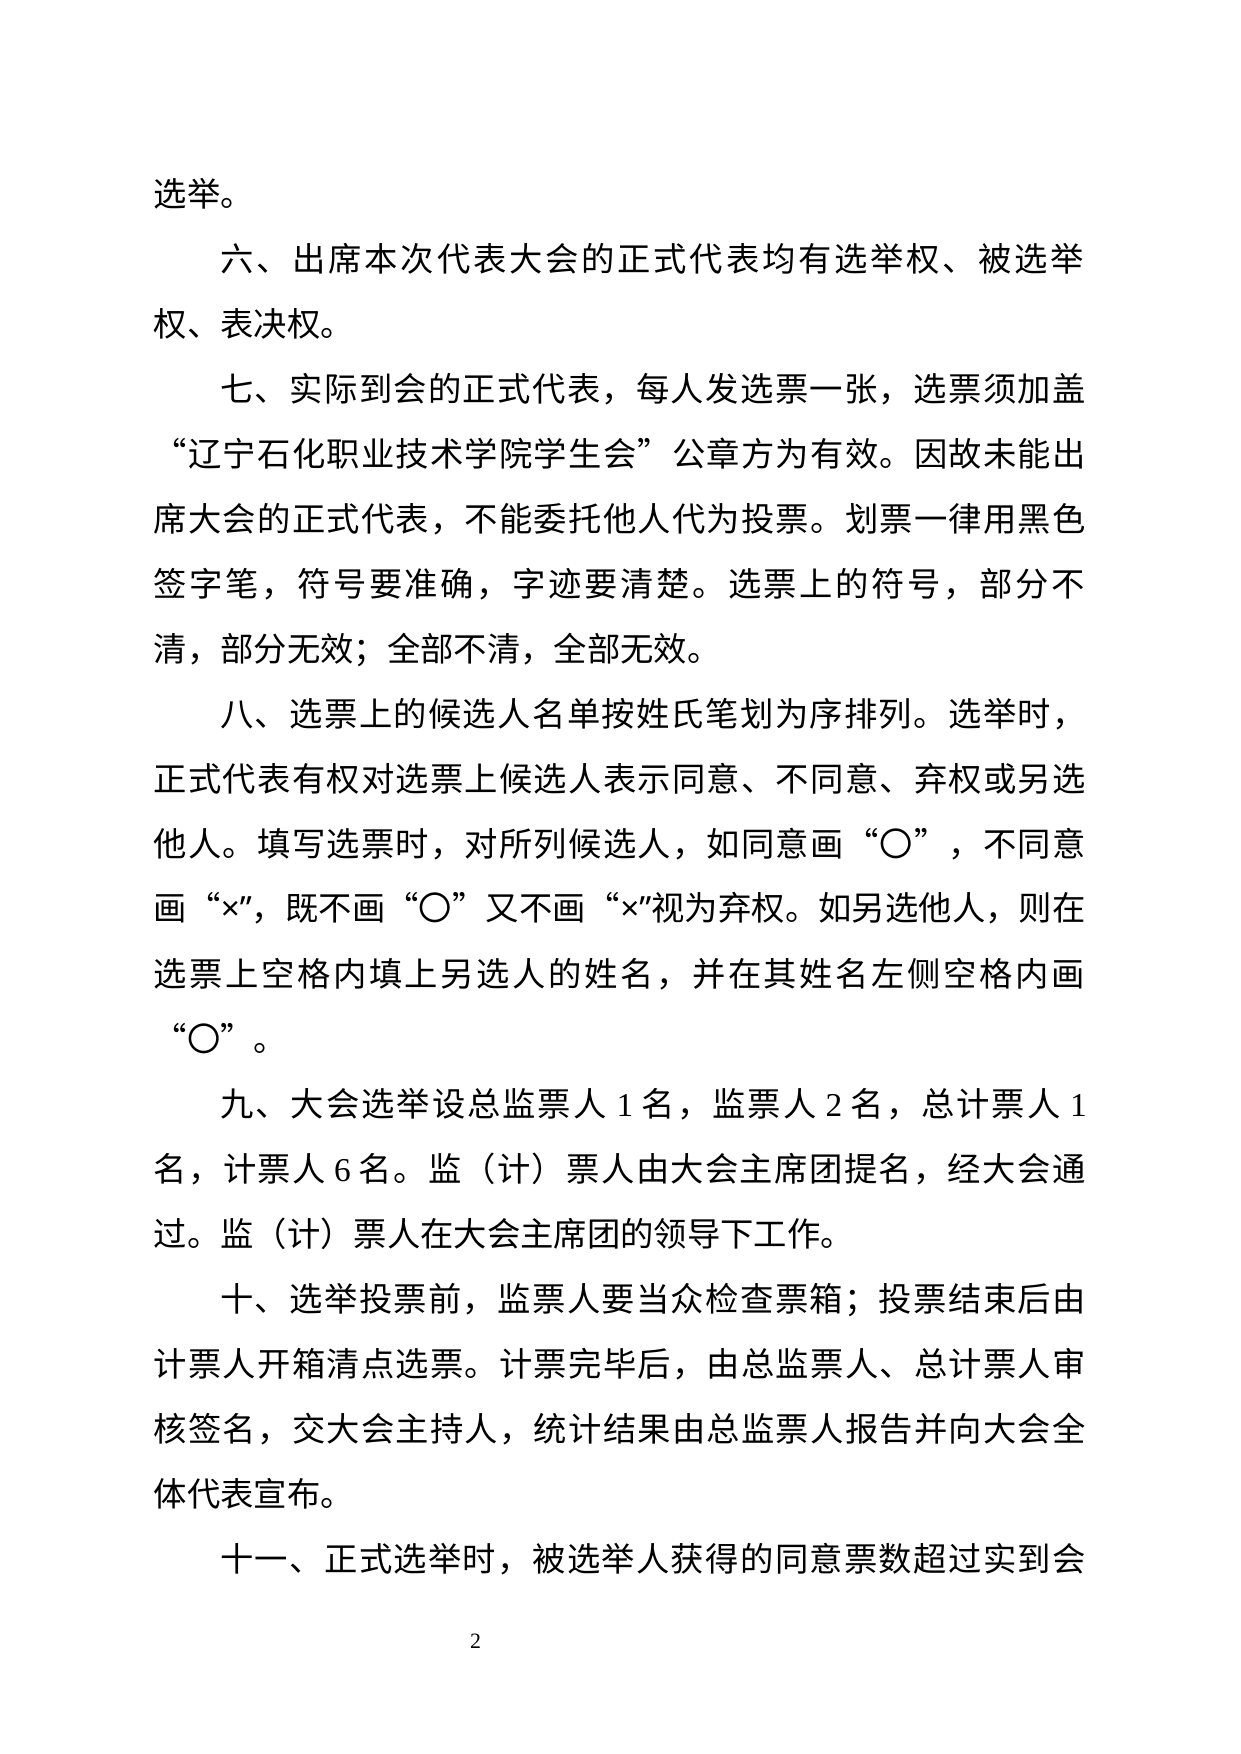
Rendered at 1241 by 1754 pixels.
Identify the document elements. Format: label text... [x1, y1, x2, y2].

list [153, 1524, 1087, 1589]
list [153, 159, 1087, 224]
list 七、实际到会的正式代表，每人发选票一张，选票须加盖“辽宁石化职业技术学院学生会”公章方为有效。因故未能出席大会的正式代表，不能委托他人代为投票。划票一律用黑色签字笔，符号要准确，字迹要清楚。选票上的符号，部分不清，部分无效；全部不清，全部无效。 [153, 354, 1087, 679]
list 八、选票上的候选人名单按姓氏笔划为序排列。选举时，正式代表有权对选票上候选人表示同意、不同意、弃权或另选他人。填写选票时，对所列候选人，如同意画“〇”，不同意画“×”，既不画“〇”又不画“×”视为弃权。如另选他人，则在选票上空格内填上另选人的姓名，并在其姓名左侧空格内画“〇”。 [153, 679, 1087, 1069]
list 九、大会选举设总监票人1名，监票人2名，总计票人1名，计票人6名。监（计）票人由大会主席团提名，经大会通过。监（计）票人在大会主席团的领导下工作。 [153, 1069, 1087, 1264]
list 六、出席本次代表大会的正式代表均有选举权、被选举权、表决权。 [153, 224, 1087, 354]
list 十、选举投票前，监票人要当众检查票箱；投票结束后由计票人开箱清点选票。计票完毕后，由总监票人、总计票人审核签名，交大会主持人，统计结果由总监票人报告并向大会全体代表宣布。 [153, 1264, 1087, 1524]
